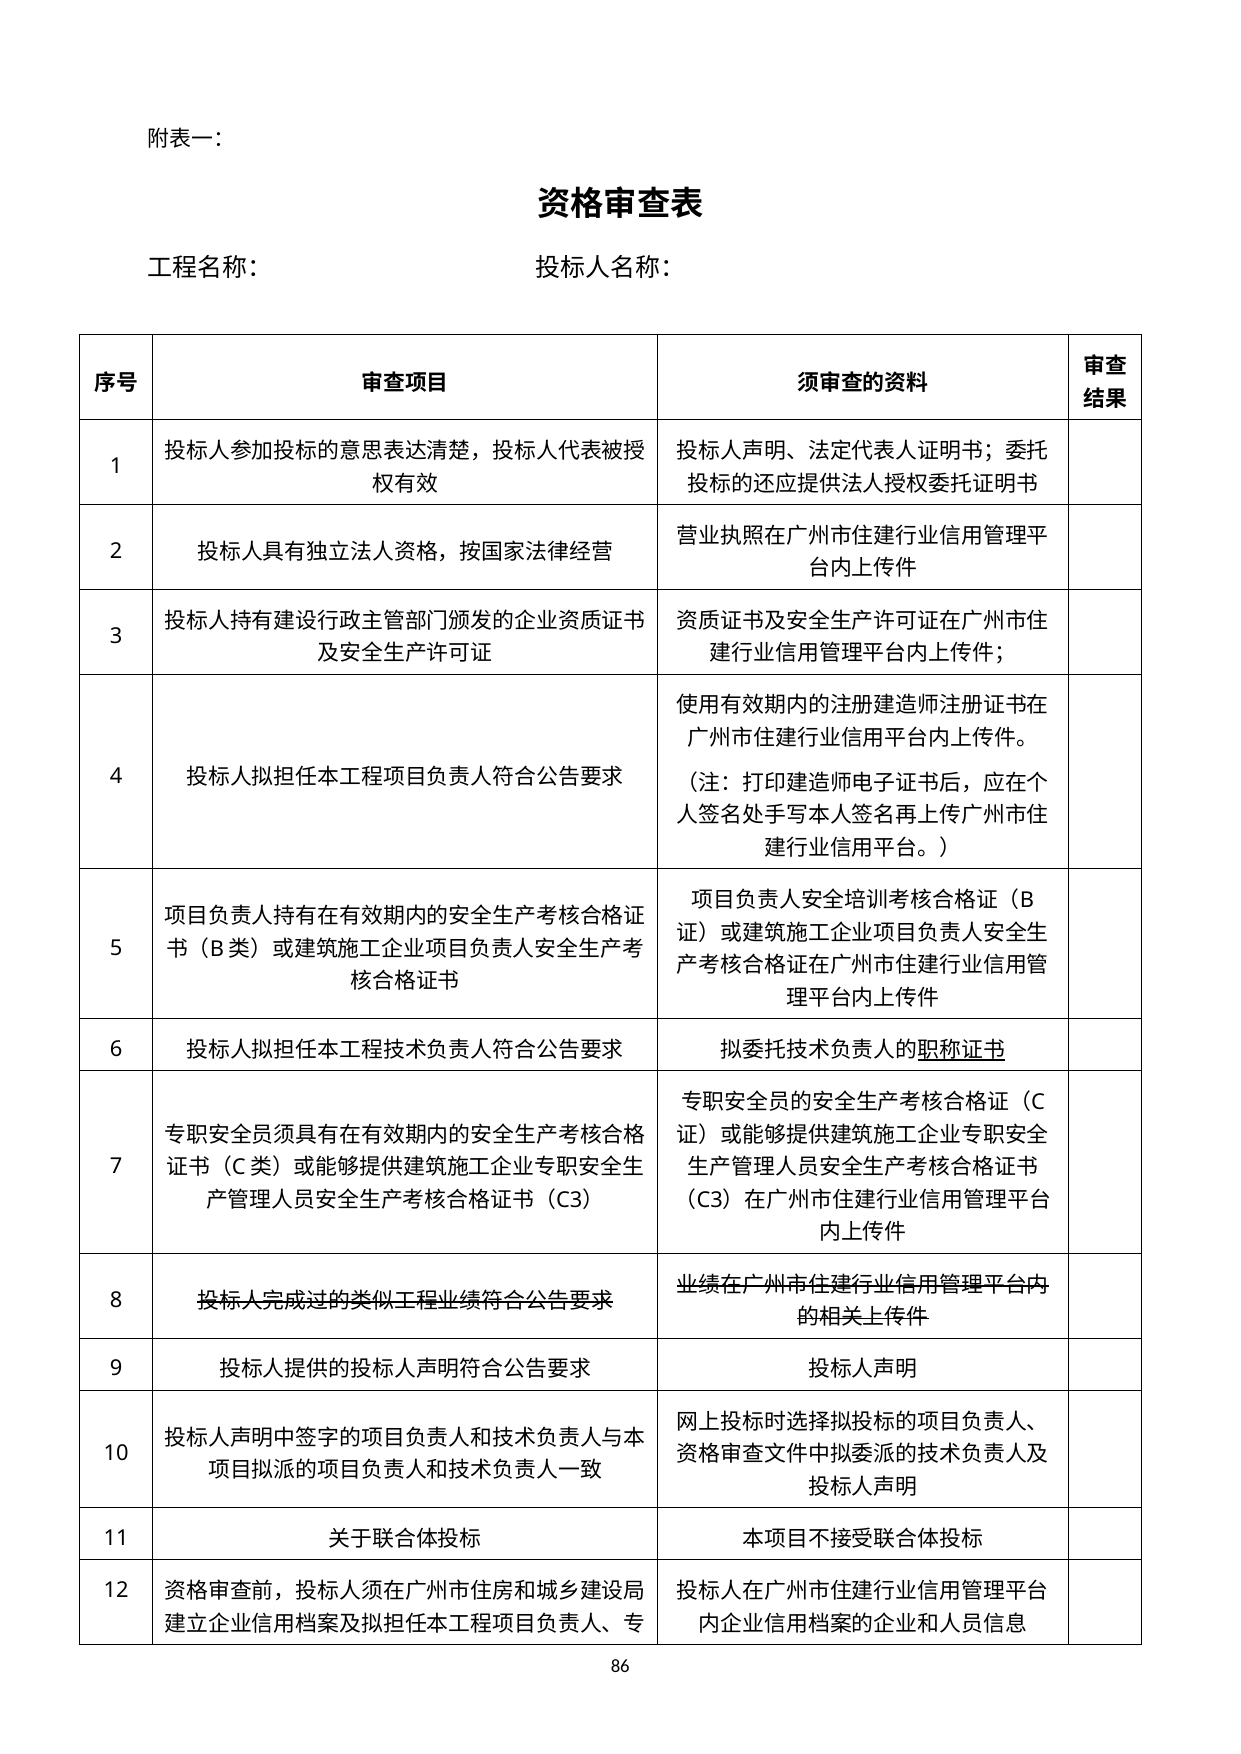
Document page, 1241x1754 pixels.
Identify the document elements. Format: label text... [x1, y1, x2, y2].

table_cell 5 [80, 869, 152, 1018]
table_cell 拟委托技术负责人的职称证书 [658, 1019, 1068, 1070]
table_cell 投标人声明、法定代表人证明书；委托投标的还应提供法人授权委托证明书 [658, 420, 1068, 504]
text 工程名称： 投标人名称： [148, 233, 1092, 298]
table_header 须审查的资料 [658, 335, 1068, 419]
table_cell 营业执照在广州市住建行业信用管理平台内上传件 [658, 505, 1068, 589]
table_cell [1069, 590, 1141, 673]
table_cell 投标人拟担任本工程技术负责人符合公告要求 [153, 1019, 657, 1070]
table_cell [658, 1560, 1068, 1644]
table_header 审查结果 [1069, 335, 1141, 419]
table_cell 投标人提供的投标人声明符合公告要求 [153, 1339, 657, 1390]
table_cell 3 [80, 590, 152, 673]
table_cell 6 [80, 1019, 152, 1070]
table_cell 投标人声明 [658, 1339, 1068, 1390]
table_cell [153, 1560, 657, 1644]
table_cell 9 [80, 1339, 152, 1390]
table_cell 投标人声明中签字的项目负责人和技术负责人与本项目拟派的项目负责人和技术负责人一致 [153, 1391, 657, 1507]
text 附表一： [148, 121, 1082, 152]
table_cell [1069, 505, 1141, 589]
table_cell 8 [80, 1254, 152, 1337]
table_cell [1069, 420, 1141, 504]
table_cell 关于联合体投标 [153, 1508, 657, 1559]
table_cell [1069, 869, 1141, 1018]
table_cell 项目负责人安全培训考核合格证（B证）或建筑施工企业项目负责人安全生产考核合格证在广州市住建行业信用管理平台内上传件 [658, 869, 1068, 1018]
table_header 审查项目 [153, 335, 657, 419]
table_cell [1069, 1391, 1141, 1507]
table_cell [1069, 1339, 1141, 1390]
table_cell 投标人参加投标的意思表达清楚，投标人代表被授权有效 [153, 420, 657, 504]
table_cell 4 [80, 675, 152, 868]
table_cell 使用有效期内的注册建造师注册证书在广州市住建行业信用平台内上传件。 （注：打印建造师电子证书后，应在个人签名处手写本人签名再上传广州市住建行业信用平台。） [658, 675, 1068, 868]
table_cell [1069, 1560, 1141, 1644]
table_cell 10 [80, 1391, 152, 1507]
table_cell 2 [80, 505, 152, 589]
table_cell 网上投标时选择拟投标的项目负责人、资格审查文件中拟委派的技术负责人及投标人声明 [658, 1391, 1068, 1507]
text 资格审查表 [148, 168, 1092, 233]
table_cell 业绩在广州市住建行业信用管理平台内的相关上传件 [658, 1254, 1068, 1337]
table_cell 专职安全员须具有在有效期内的安全生产考核合格证书（C类）或能够提供建筑施工企业专职安全生产管理人员安全生产考核合格证书（C3） [153, 1071, 657, 1253]
table_cell [1069, 1254, 1141, 1337]
table_cell 投标人持有建设行政主管部门颁发的企业资质证书及安全生产许可证 [153, 590, 657, 673]
table_cell 1 [80, 420, 152, 504]
table_cell 本项目不接受联合体投标 [658, 1508, 1068, 1559]
table_cell 投标人完成过的类似工程业绩符合公告要求 [153, 1254, 657, 1337]
table_cell 专职安全员的安全生产考核合格证（C证）或能够提供建筑施工企业专职安全生产管理人员安全生产考核合格证书（C3）在广州市住建行业信用管理平台内上传件 [658, 1071, 1068, 1253]
table_cell 11 [80, 1508, 152, 1559]
table_cell [1069, 675, 1141, 868]
table_cell 资质证书及安全生产许可证在广州市住建行业信用管理平台内上传件； [658, 590, 1068, 673]
table_header 序号 [80, 335, 152, 419]
table_cell [1069, 1508, 1141, 1559]
table_cell 7 [80, 1071, 152, 1253]
table_cell [1069, 1019, 1141, 1070]
table_cell [1069, 1071, 1141, 1253]
table_cell 投标人拟担任本工程项目负责人符合公告要求 [153, 675, 657, 868]
table_cell 项目负责人持有在有效期内的安全生产考核合格证书（B类）或建筑施工企业项目负责人安全生产考核合格证书 [153, 869, 657, 1018]
table_cell 投标人具有独立法人资格，按国家法律经营 [153, 505, 657, 589]
table_cell 12 [80, 1560, 152, 1644]
